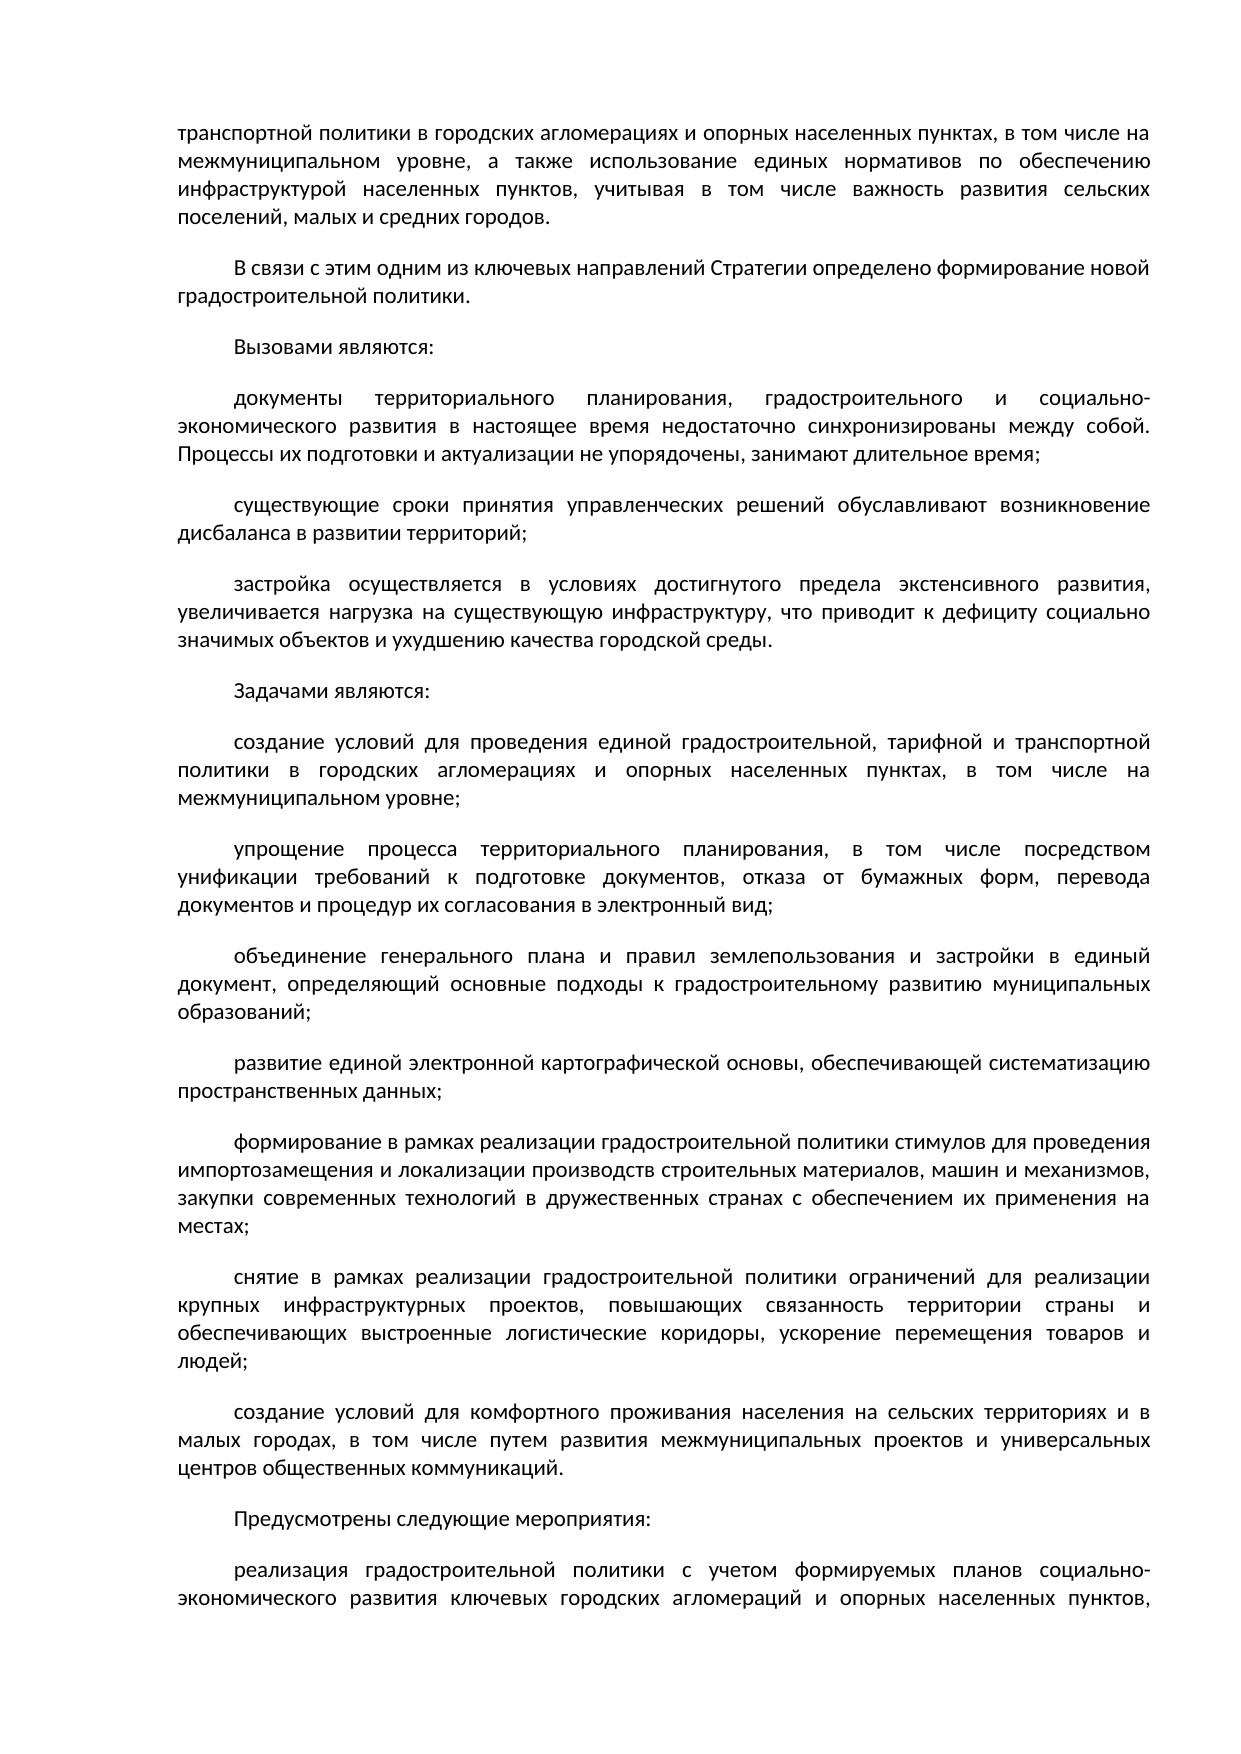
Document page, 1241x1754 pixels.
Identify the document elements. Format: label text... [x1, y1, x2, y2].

text создание условий для комфортного проживания населения на сельских территориях и в малых городах, в том числе путем развития межмуниципальных проектов и универсальных центров общественных коммуникаций. [177, 1397, 1152, 1481]
text Вызовами являются: [177, 332, 1152, 360]
text Задачами являются: [177, 676, 1152, 704]
text объединение генерального плана и правил землепользования и застройки в единый документ, определяющий основные подходы к градостроительному развитию муниципальных образований; [177, 941, 1152, 1025]
text В связи с этим одним из ключевых направлений Стратегии определено формирование новой градостроительной политики. [177, 253, 1152, 309]
text формирование в рамках реализации градостроительной политики стимулов для проведения импортозамещения и локализации производств строительных материалов, машин и механизмов, закупки современных технологий в дружественных странах с обеспечением их применения на местах; [177, 1127, 1152, 1239]
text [177, 1555, 1152, 1611]
text Предусмотрены следующие мероприятия: [177, 1504, 1152, 1532]
text существующие сроки принятия управленческих решений обуславливают возникновение дисбаланса в развитии территорий; [177, 490, 1152, 546]
text создание условий для проведения единой градостроительной, тарифной и транспортной политики в городских агломерациях и опорных населенных пунктах, в том числе на межмуниципальном уровне; [177, 727, 1152, 811]
text снятие в рамках реализации градостроительной политики ограничений для реализации крупных инфраструктурных проектов, повышающих связанность территории страны и обеспечивающих выстроенные логистические коридоры, ускорение перемещения товаров и людей; [177, 1262, 1152, 1374]
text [177, 118, 1152, 230]
text документы территориального планирования, градостроительного и социально-экономического развития в настоящее время недостаточно синхронизированы между собой. Процессы их подготовки и актуализации не упорядочены, занимают длительное время; [177, 383, 1152, 467]
text развитие единой электронной картографической основы, обеспечивающей систематизацию пространственных данных; [177, 1048, 1152, 1104]
text упрощение процесса территориального планирования, в том числе посредством унификации требований к подготовке документов, отказа от бумажных форм, перевода документов и процедур их согласования в электронный вид; [177, 834, 1152, 918]
text застройка осуществляется в условиях достигнутого предела экстенсивного развития, увеличивается нагрузка на существующую инфраструктуру, что приводит к дефициту социально значимых объектов и ухудшению качества городской среды. [177, 569, 1152, 653]
